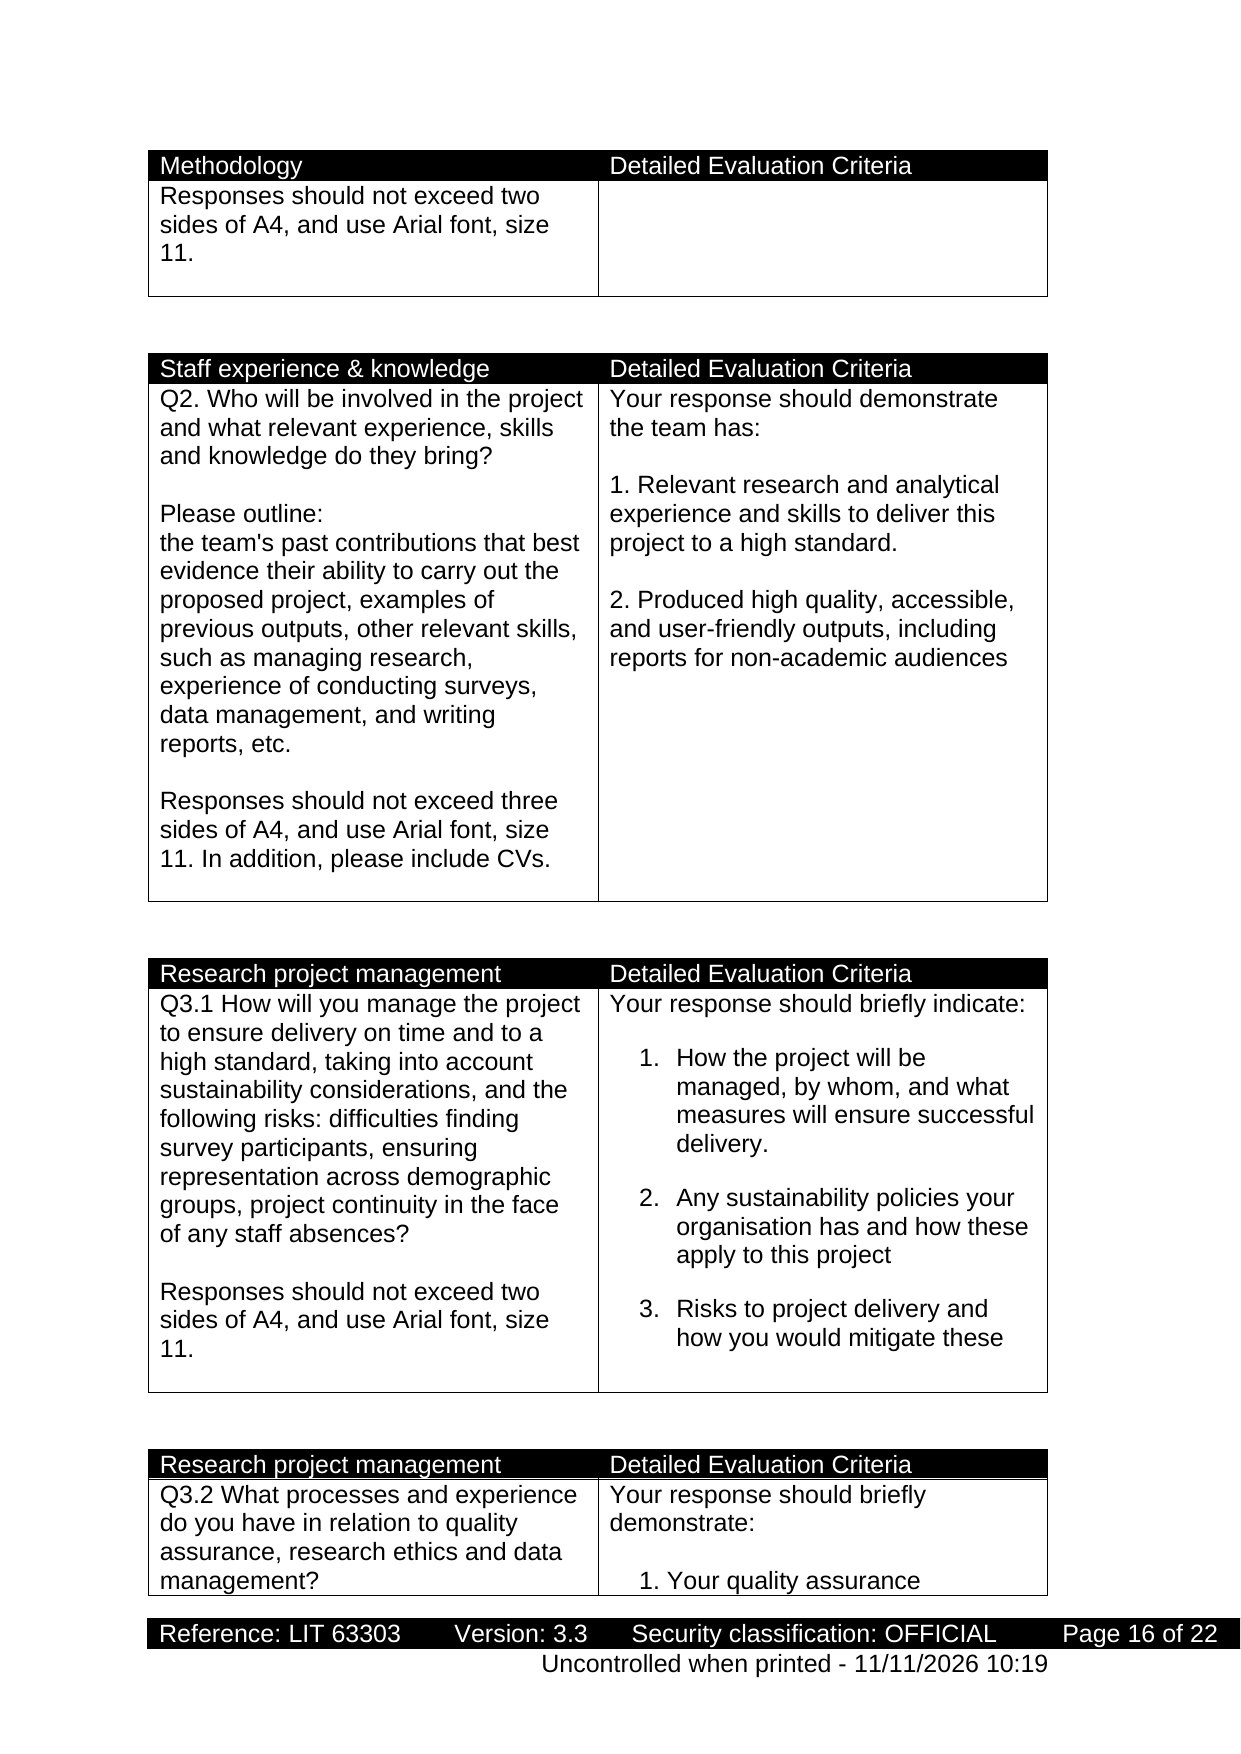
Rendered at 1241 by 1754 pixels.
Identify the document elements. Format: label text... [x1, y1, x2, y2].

table_cell Your response should demonstrate the team has: 1. Relevant research and analytical experience and skills to deliver this project to a high standard. 2. Produced high quality, accessible, and user-friendly outputs, including reports for non-academic audiences [599, 384, 1047, 901]
table_header Detailed Evaluation Criteria [599, 151, 1047, 180]
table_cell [149, 1480, 598, 1594]
table_header Detailed Evaluation Criteria [599, 959, 1047, 988]
table_header Staff experience & knowledge [149, 354, 598, 383]
table_header Research project management [149, 959, 598, 988]
table_header Detailed Evaluation Criteria [599, 1450, 1047, 1478]
table_header Research project management [149, 1450, 598, 1478]
table_cell Q3.1 How will you manage the project to ensure delivery on time and to a high standard, taking into account sustainability considerations, and the following risks: difficulties finding survey participants, ensuring representation across demographic groups, project continuity in the face of any staff absences? Responses should not exceed two sides of A4, and use Arial font, size 11. [149, 989, 598, 1392]
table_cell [599, 181, 1047, 296]
table_header Detailed Evaluation Criteria [599, 354, 1047, 383]
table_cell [599, 1480, 1047, 1594]
table_cell Q2. Who will be involved in the project and what relevant experience, skills and knowledge do they bring? Please outline: the team's past contributions that best evidence their ability to carry out the proposed project, examples of previous outputs, other relevant skills, such as managing research, experience of conducting surveys, data management, and writing reports, etc. Responses should not exceed three sides of A4, and use Arial font, size 11. In addition, please include CVs. [149, 384, 598, 901]
table_cell Your response should briefly indicate: How the project will be managed, by whom, and what measures will ensure successful delivery. Any sustainability policies your organisation has and how these apply to this project Risks to project delivery and how you would mitigate these [599, 989, 1047, 1392]
table_header Methodology [149, 151, 598, 180]
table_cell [149, 181, 598, 296]
